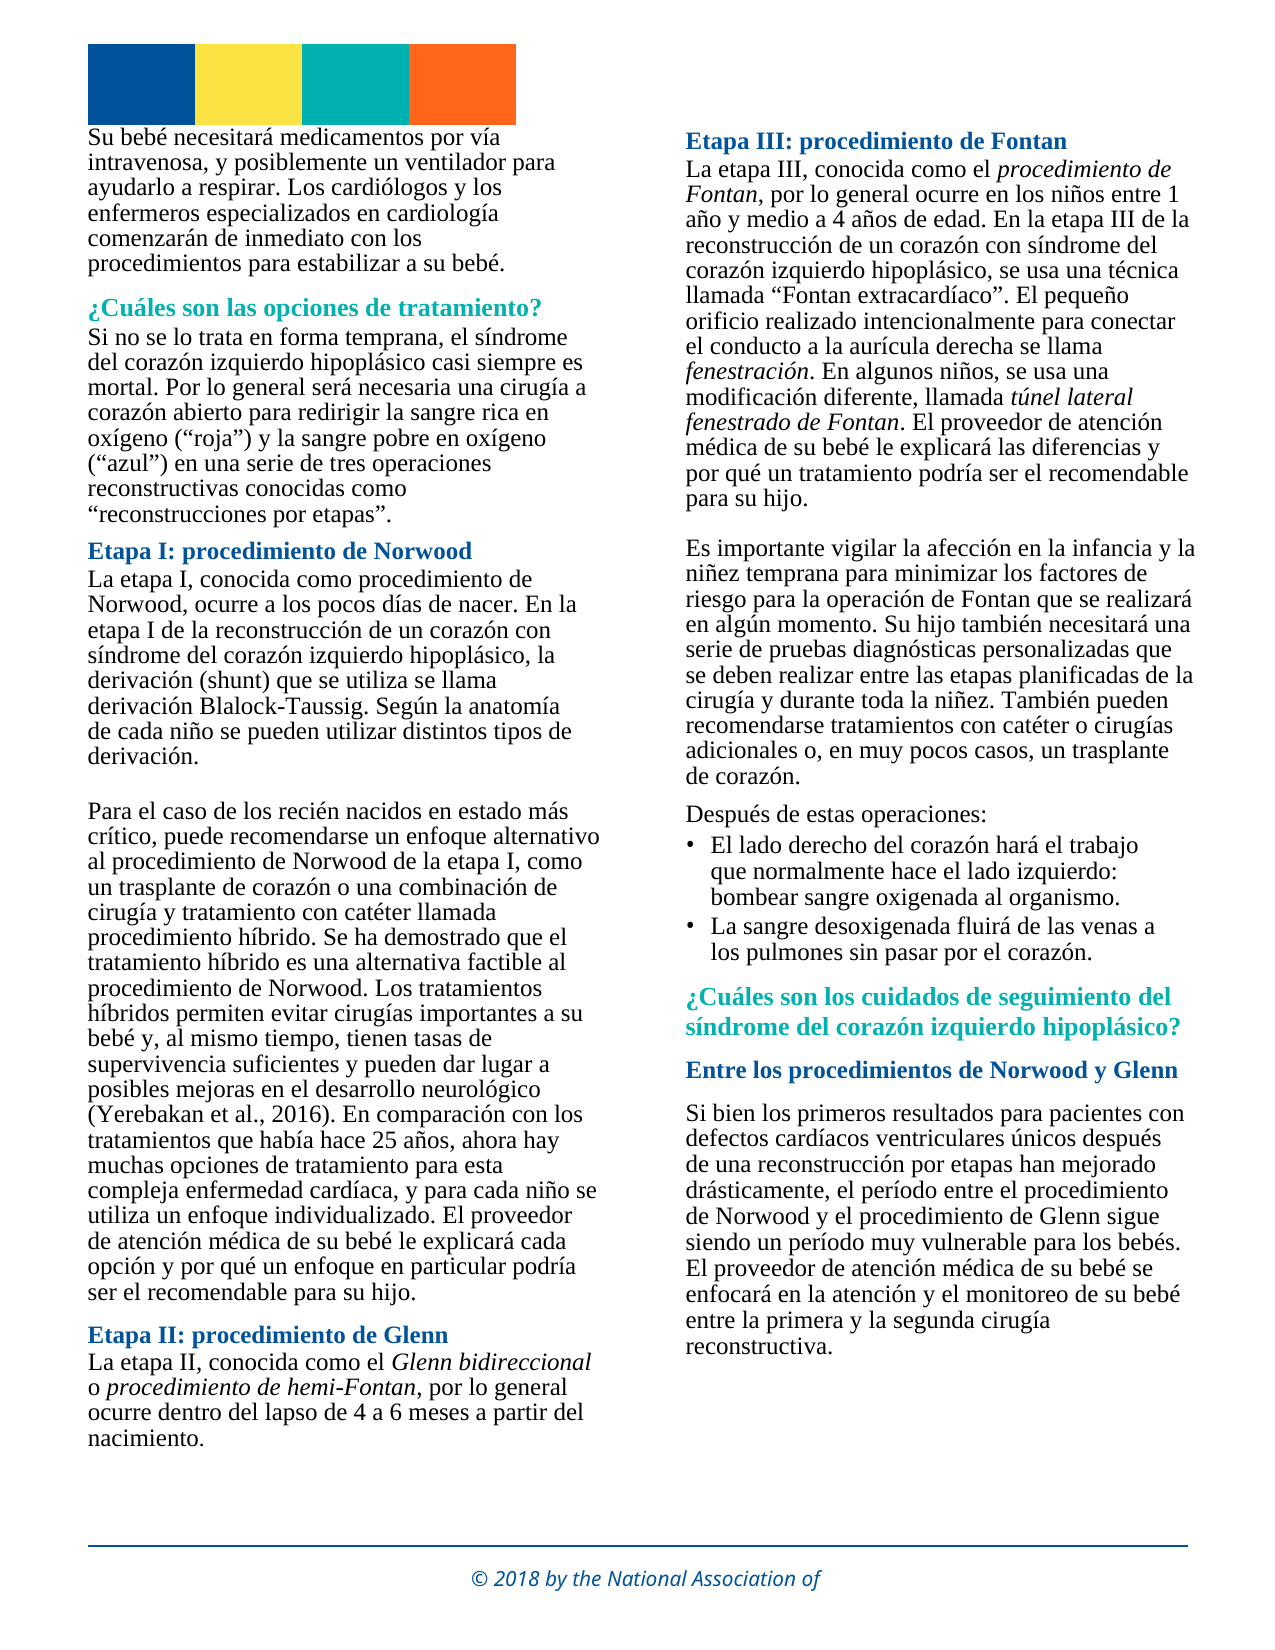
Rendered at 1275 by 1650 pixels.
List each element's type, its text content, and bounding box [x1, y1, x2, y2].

text Su bebé necesitará medicamentos por vía intravenosa, y posiblemente un ventilador para ayudarlo a respirar. Los cardiólogos y los enfermeros especializados en cardiología comenzarán de inmediato con los procedimientos para estabilizar a su bebé. [87, 125, 582, 277]
text Si bien los primeros resultados para pacientes con defectos cardíacos ventriculares únicos después de una reconstrucción por etapas han mejorado drásticamente, el período entre el procedimiento de Norwood y el procedimiento de Glenn sigue siendo un período muy vulnerable para los bebés. El proveedor de atención médica de su bebé se enfocará en la atención y el monitoreo de su bebé entre la primera y la segunda cirugía reconstructiva. [685, 1100, 1186, 1359]
table_header [302, 44, 409, 125]
table_header [195, 44, 302, 125]
text Entre los procedimientos de Norwood y Glenn [685, 1057, 1186, 1083]
subtitle Etapa II: procedimiento de Glenn [87, 1319, 600, 1349]
text Después de estas operaciones: [685, 796, 1198, 829]
subtitle ¿Cuáles son las opciones de tratamiento? [87, 292, 600, 323]
text Si no se lo trata en forma temprana, el síndrome del corazón izquierdo hipoplásico casi siempre es mortal. Por lo general será necesaria una cirugía a corazón abierto para redirigir la sangre rica en oxígeno (“roja”) y la sangre pobre en oxígeno (“azul”) en una serie de tres operaciones reconstructivas conocidas como “reconstrucciones por etapas”. [87, 325, 588, 527]
table_header [88, 44, 195, 125]
text La etapa II, conocida como el Glenn bidireccional o procedimiento de hemi-Fontan, por lo general ocurre dentro del lapso de 4 a 6 meses a partir del nacimiento. [88, 1349, 600, 1452]
table_header [409, 44, 516, 125]
subtitle ¿Cuáles son los cuidados de seguimiento del síndrome del corazón izquierdo hipoplásico? [685, 981, 1198, 1041]
list La sangre desoxigenada fluirá de las venas a los pulmones sin pasar por el corazón. [685, 911, 1186, 966]
list El lado derecho del corazón hará el trabajo que normalmente hace el lado izquierdo: bombear sangre oxigenada al organismo. [685, 830, 1179, 911]
text La etapa III, conocida como el procedimiento de Fontan, por lo general ocurre en los niños entre 1 año y medio a 4 años de edad. En la etapa III de la reconstrucción de un corazón con síndrome del corazón izquierdo hipoplásico, se usa una técnica llamada “Fontan extracardíaco”. El pequeño orificio realizado intencionalmente para conectar el conducto a la aurícula derecha se llama fenestración. En algunos niños, se usa una modificación diferente, llamada túnel lateral fenestrado de Fontan. El proveedor de atención médica de su bebé le explicará las diferencias y por qué un tratamiento podría ser el recomendable para su hijo. [685, 157, 1190, 512]
text Para el caso de los recién nacidos en estado más crítico, puede recomendarse un enfoque alternativo al procedimiento de Norwood de la etapa I, como un trasplante de corazón o una combinación de cirugía y tratamiento con catéter llamada procedimiento híbrido. Se ha demostrado que el tratamiento híbrido es una alternativa factible al procedimiento de Norwood. Los tratamientos híbridos permiten evitar cirugías importantes a su bebé y, al mismo tiempo, tienen tasas de supervivencia suficientes y pueden dar lugar a posibles mejoras en el desarrollo neurológico (Yerebakan et al., 2016). En comparación con los tratamientos que había hace 25 años, ahora hay muchas opciones de tratamiento para esta compleja enfermedad cardíaca, y para cada niño se utiliza un enfoque individualizado. El proveedor de atención médica de su bebé le explicará cada opción y por qué un enfoque en particular podría ser el recomendable para su hijo. [87, 799, 600, 1305]
subtitle Etapa III: procedimiento de Fontan [685, 125, 1198, 155]
text La etapa I, conocida como procedimiento de Norwood, ocurre a los pocos días de nacer. En la etapa I de la reconstrucción de un corazón con síndrome del corazón izquierdo hipoplásico, la derivación (shunt) que se utiliza se llama derivación Blalock-Taussig. Según la anatomía de cada niño se pueden utilizar distintos tipos de derivación. [87, 568, 588, 770]
text Es importante vigilar la afección en la infancia y la niñez temprana para minimizar los factores de riesgo para la operación de Fontan que se realizará en algún momento. Su hijo también necesitará una serie de pruebas diagnósticas personalizadas que se deben realizar entre las etapas planificadas de la cirugía y durante toda la niñez. También pueden recomendarse tratamientos con catéter o cirugías adicionales o, en muy pocos casos, un trasplante de corazón. [685, 537, 1197, 790]
subtitle Etapa I: procedimiento de Norwood [87, 536, 600, 566]
